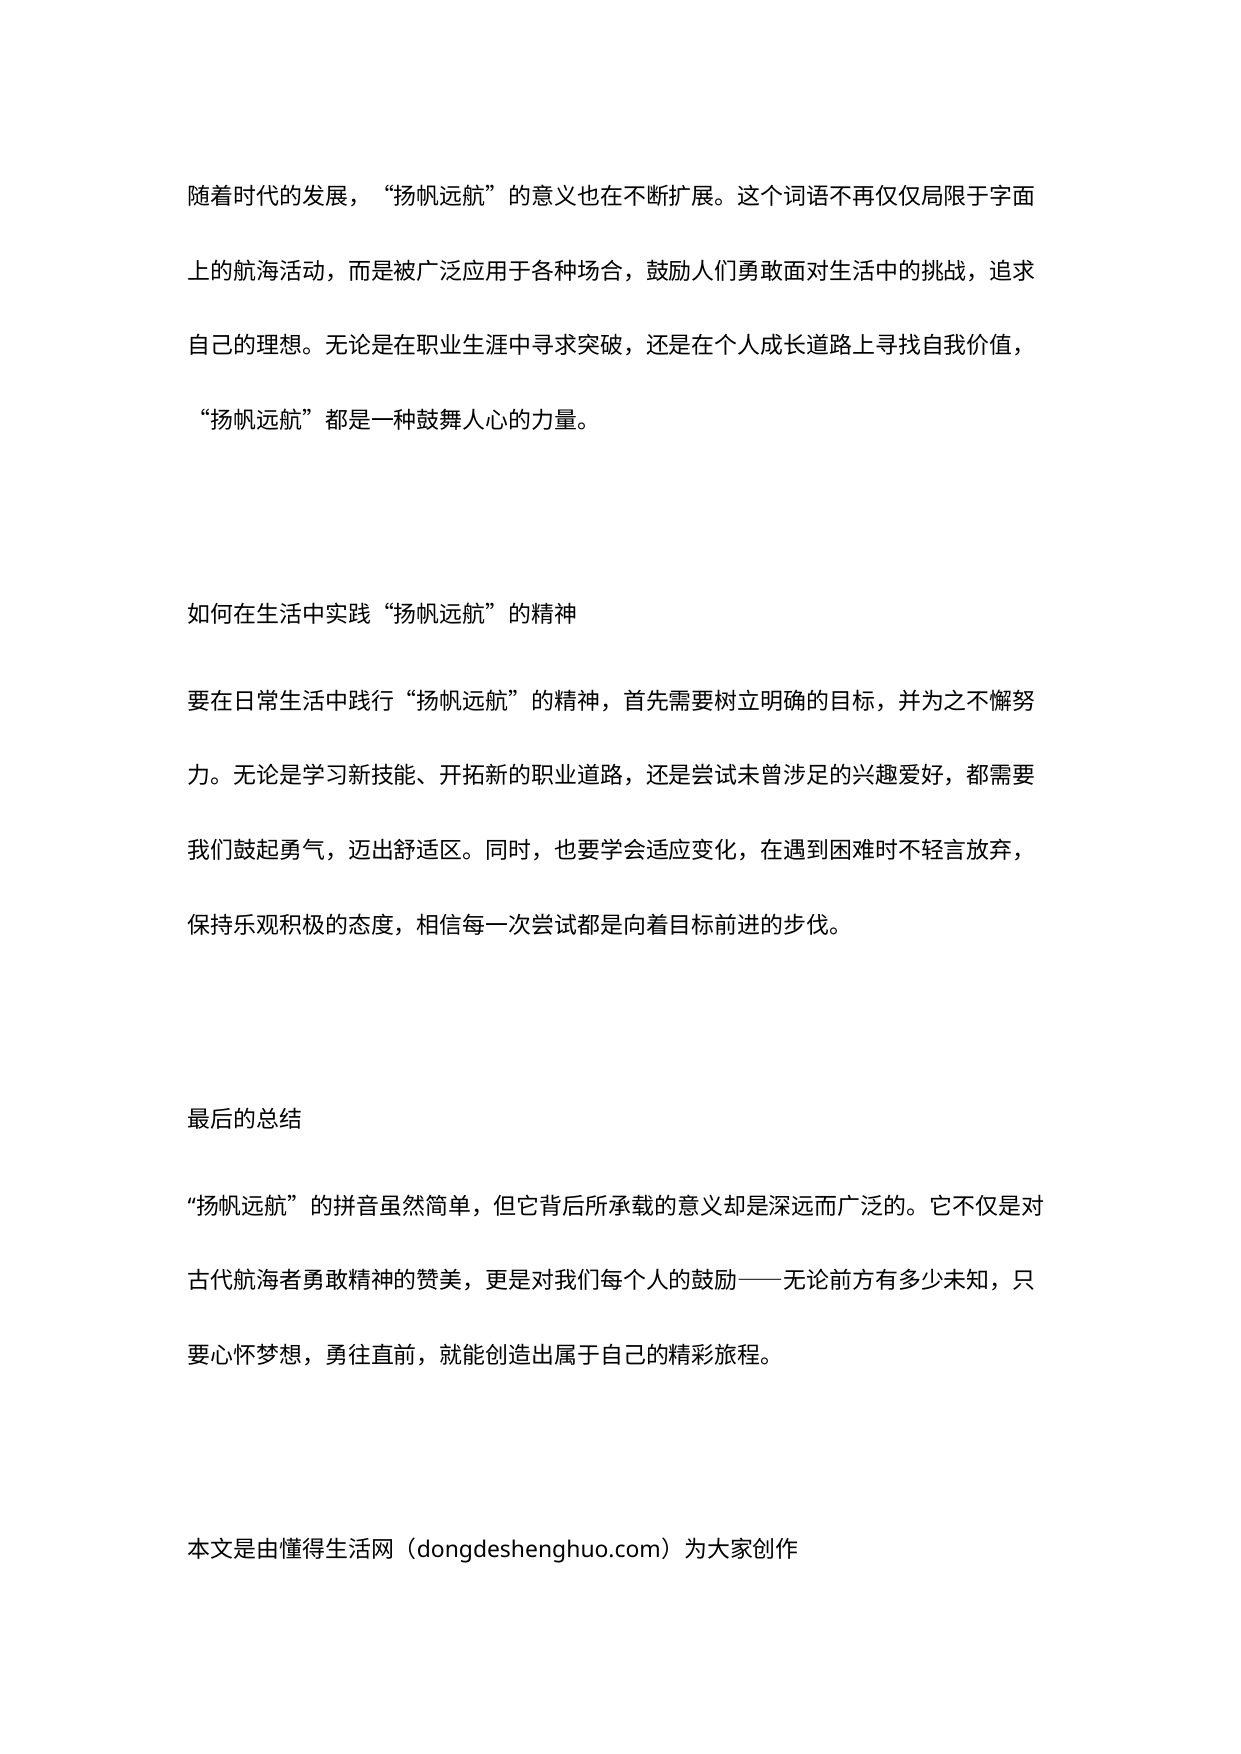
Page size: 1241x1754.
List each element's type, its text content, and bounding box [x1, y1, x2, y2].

text 如何在生活中实践“扬帆远航”的精神 [187, 580, 1053, 645]
text 本文是由懂得生活网（dongdeshenghuo.com）为大家创作 [187, 1515, 1053, 1580]
text 随着时代的发展，“扬帆远航”的意义也在不断扩展。这个词语不再仅仅局限于字面上的航海活动，而是被广泛应用于各种场合，鼓励人们勇敢面对生活中的挑战，追求自己的理想。无论是在职业生涯中寻求突破，还是在个人成长道路上寻找自我价值，“扬帆远航”都是一种鼓舞人心的力量。 [187, 162, 1053, 451]
text “扬帆远航”的拼音虽然简单，但它背后所承载的意义却是深远而广泛的。它不仅是对古代航海者勇敢精神的赞美，更是对我们每个人的鼓励——无论前方有多少未知，只要心怀梦想，勇往直前，就能创造出属于自己的精彩旅程。 [187, 1172, 1053, 1386]
text 要在日常生活中践行“扬帆远航”的精神，首先需要树立明确的目标，并为之不懈努力。无论是学习新技能、开拓新的职业道路，还是尝试未曾涉足的兴趣爱好，都需要我们鼓起勇气，迈出舒适区。同时，也要学会适应变化，在遇到困难时不轻言放弃，保持乐观积极的态度，相信每一次尝试都是向着目标前进的步伐。 [187, 667, 1053, 956]
text 最后的总结 [187, 1085, 1053, 1150]
